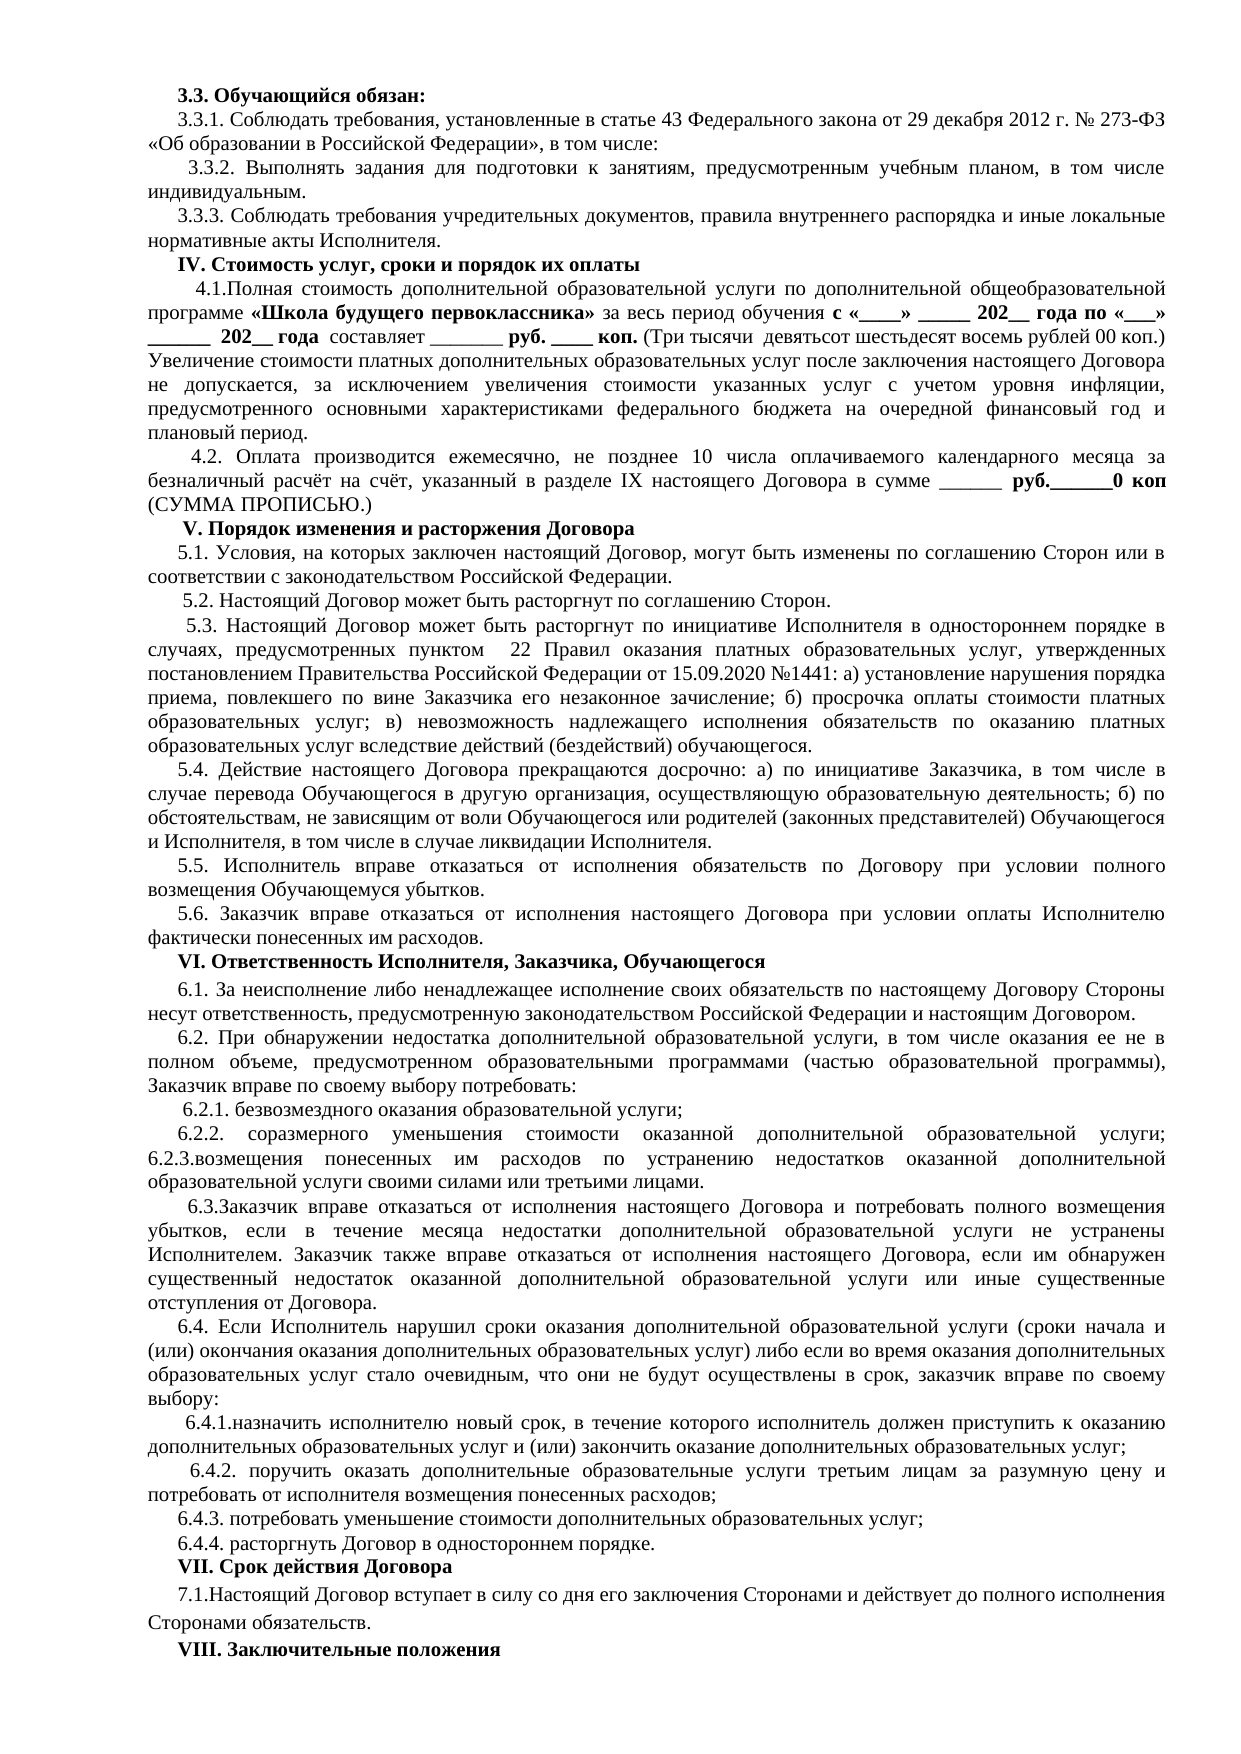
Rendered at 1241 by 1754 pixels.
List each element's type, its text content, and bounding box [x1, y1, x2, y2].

text V. Порядок изменения и расторжения Договора [148, 516, 1167, 540]
text VI. Ответственность Исполнителя, Заказчика, Обучающегося [148, 949, 1167, 973]
text VIII. Заключительные положения [148, 1637, 1167, 1661]
text 5.4. Действие настоящего Договора прекращаются досрочно: а) по инициативе Заказчика, в том числе в случае перевода Обучающегося в другую организация, осуществляющую образовательную деятельность; б) по обстоятельствам, не зависящим от воли Обучающегося или родителей (законных представителей) Обучающегося и Исполнителя, в том числе в случае ликвидации Исполнителя. [148, 757, 1167, 853]
text 6.4.2. поручить оказать дополнительные образовательные услуги третьим лицам за разумную цену и потребовать от исполнителя возмещения понесенных расходов; [148, 1458, 1167, 1506]
text IV. Стоимость услуг, сроки и порядок их оплаты [148, 252, 1167, 276]
text 6.2.1. безвозмездного оказания образовательной услуги; [148, 1097, 1167, 1121]
text 3.3.1. Соблюдать требования, установленные в статье 43 Федерального закона от 29 декабря 2012 г. № 273-ФЗ «Об образовании в Российской Федерации», в том числе: [148, 107, 1167, 155]
text 5.2. Настоящий Договор может быть расторгнут по соглашению Сторон. [148, 588, 1167, 612]
text 3.3.2. Выполнять задания для подготовки к занятиям, предусмотренным учебным планом, в том числе индивидуальным. [148, 155, 1167, 203]
text 6.4.1.назначить исполнителю новый срок, в течение которого исполнитель должен приступить к оказанию дополнительных образовательных услуг и (или) закончить оказание дополнительных образовательных услуг; [148, 1410, 1167, 1458]
text 3.3.3. Соблюдать требования учредительных документов, правила внутреннего распорядка и иные локальные нормативные акты Исполнителя. [148, 203, 1167, 252]
text 5.6. Заказчик вправе отказаться от исполнения настоящего Договора при условии оплаты Исполнителю фактически понесенных им расходов. [148, 901, 1167, 949]
text 5.5. Исполнитель вправе отказаться от исполнения обязательств по Договору при условии полного возмещения Обучающемуся убытков. [148, 853, 1167, 901]
text 6.2.2. соразмерного уменьшения стоимости оказанной дополнительной образовательной услуги; 6.2.3.возмещения понесенных им расходов по устранению недостатков оказанной дополнительной образовательной услуги своими силами или третьими лицами. [148, 1121, 1167, 1193]
text 6.3.Заказчик вправе отказаться от исполнения настоящего Договора и потребовать полного возмещения убытков, если в течение месяца недостатки дополнительной образовательной услуги не устранены Исполнителем. Заказчик также вправе отказаться от исполнения настоящего Договора, если им обнаружен существенный недостаток оказанной дополнительной образовательной услуги или иные существенные отступления от Договора. [148, 1193, 1167, 1314]
text 5.1. Условия, на которых заключен настоящий Договор, могут быть изменены по соглашению Сторон или в соответствии с законодательством Российской Федерации. [148, 540, 1167, 588]
text 6.4.4. расторгнуть Договор в одностороннем порядке. [148, 1530, 1167, 1554]
text 6.4. Если Исполнитель нарушил сроки оказания дополнительной образовательной услуги (сроки начала и (или) окончания оказания дополнительных образовательных услуг) либо если во время оказания дополнительных образовательных услуг стало очевидным, что они не будут осуществлены в срок, заказчик вправе по своему выбору: [148, 1314, 1167, 1410]
text 6.4.3. потребовать уменьшение стоимости дополнительных образовательных услуг; [148, 1506, 1167, 1530]
text VII. Срок действия Договора [148, 1554, 1167, 1578]
text 7.1.Настоящий Договор вступает в силу со дня его заключения Сторонами и действует до полного исполнения Сторонами обязательств. [148, 1582, 1167, 1634]
text 6.1. За неисполнение либо ненадлежащее исполнение своих обязательств по настоящему Договору Стороны несут ответственность, предусмотренную законодательством Российской Федерации и настоящим Договором. [148, 977, 1167, 1025]
text 4.1.Полная стоимость дополнительной образовательной услуги по дополнительной общеобразовательной программе «Школа будущего первоклассника» за весь период обучения с «____» _____ 202__ года по «___» ______ 202__ года составляет _______ руб. ____ коп. (Три тысячи девятьсот шестьдесят восемь рублей 00 коп.) Увеличение стоимости платных дополнительных образовательных услуг после заключения настоящего Договора не допускается, за исключением увеличения стоимости указанных услуг с учетом уровня инфляции, предусмотренного основными характеристиками федерального бюджета на очередной финансовый год и плановый период. [148, 276, 1167, 444]
text 4.2. Оплата производится ежемесячно, не позднее 10 числа оплачиваемого календарного месяца за безналичный расчёт на счёт, указанный в разделе IX настоящего Договора в сумме ______ руб.______0 коп (СУММА ПРОПИСЬЮ.) [148, 444, 1167, 516]
text 6.2. При обнаружении недостатка дополнительной образовательной услуги, в том числе оказания ее не в полном объеме, предусмотренном образовательными программами (частью образовательной программы), Заказчик вправе по своему выбору потребовать: [148, 1025, 1167, 1097]
text 3.3. Обучающийся обязан: [148, 83, 1167, 107]
text 5.3. Настоящий Договор может быть расторгнут по инициативе Исполнителя в одностороннем порядке в случаях, предусмотренных пунктом 22 Правил оказания платных образовательных услуг, утвержденных постановлением Правительства Российской Федерации от 15.09.2020 №1441: а) установление нарушения порядка приема, повлекшего по вине Заказчика его незаконное зачисление; б) просрочка оплаты стоимости платных образовательных услуг; в) невозможность надлежащего исполнения обязательств по оказанию платных образовательных услуг вследствие действий (бездействий) обучающегося. [148, 612, 1167, 757]
